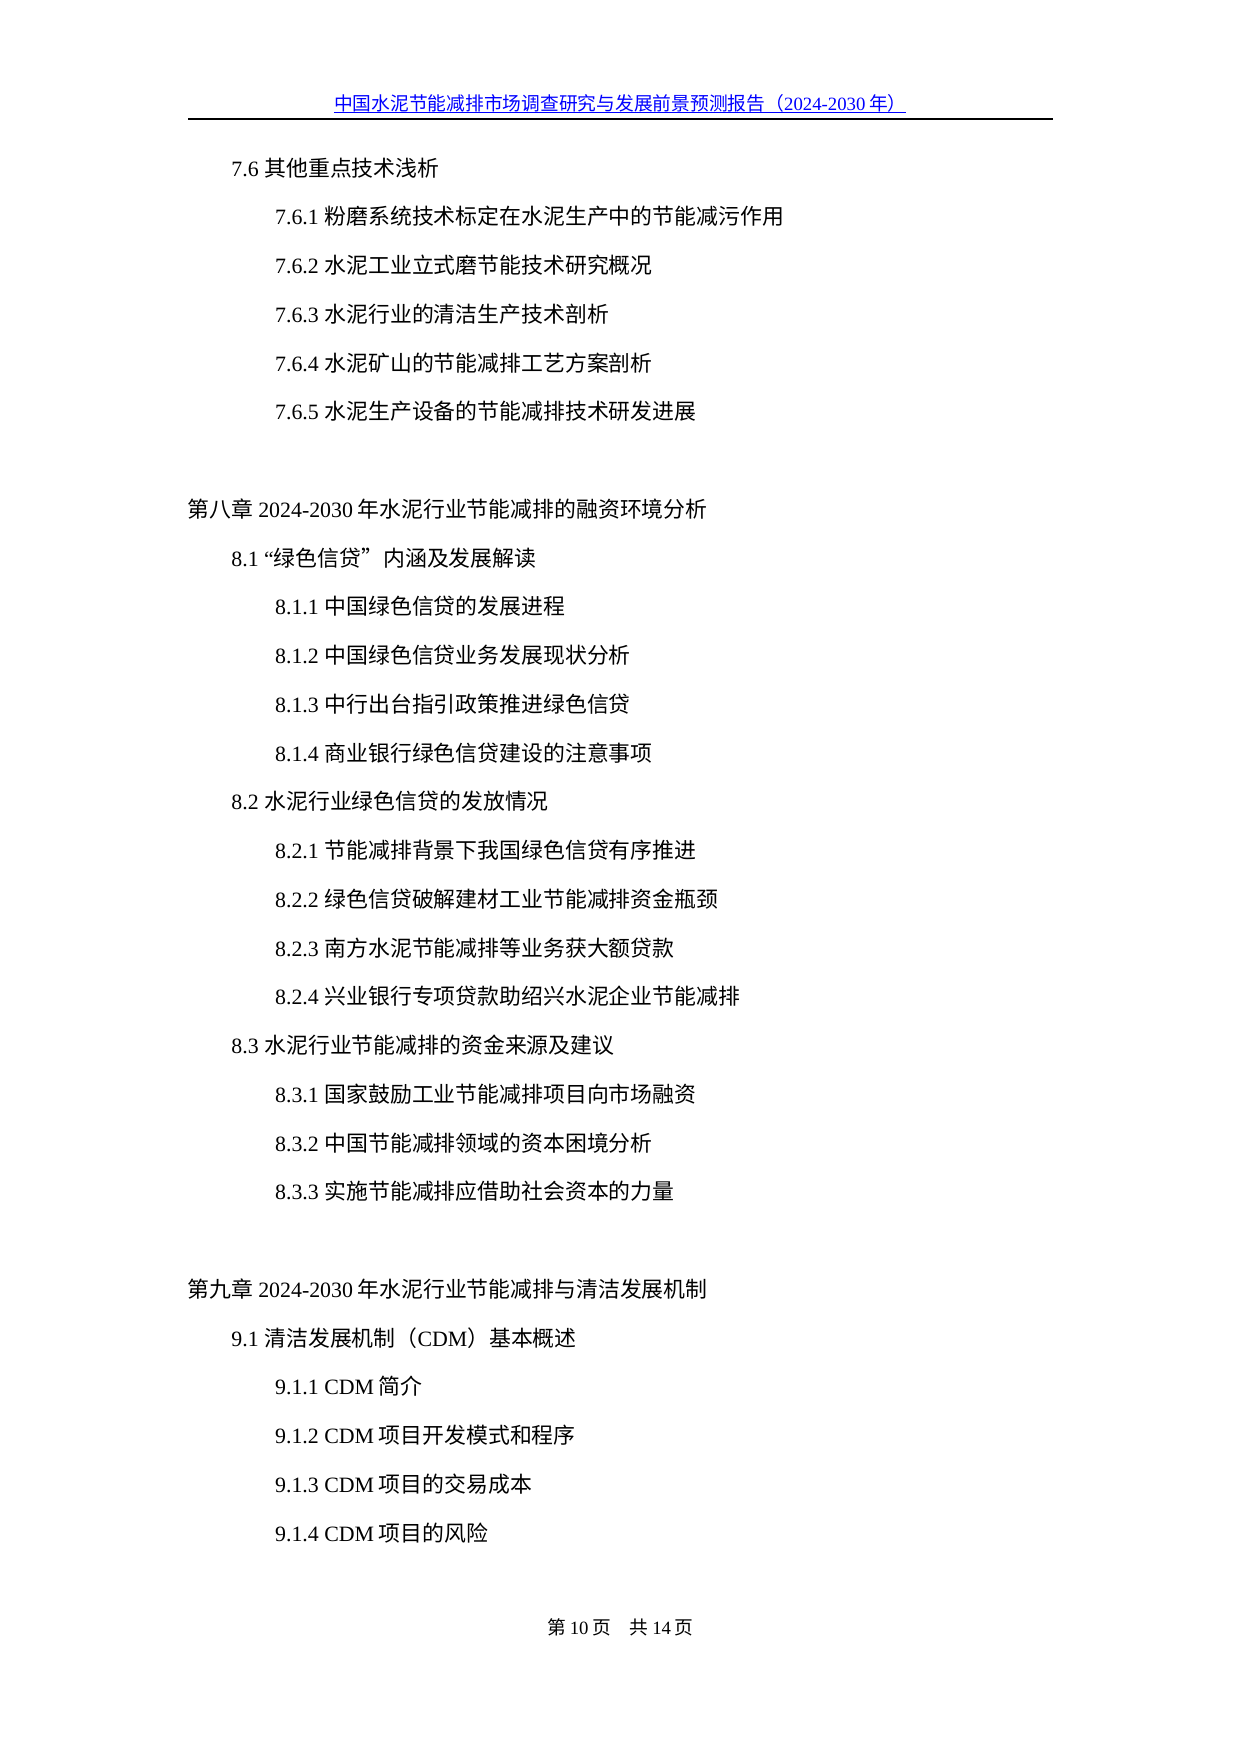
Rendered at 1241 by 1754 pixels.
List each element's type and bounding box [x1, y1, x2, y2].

text [187, 150, 1053, 1548]
